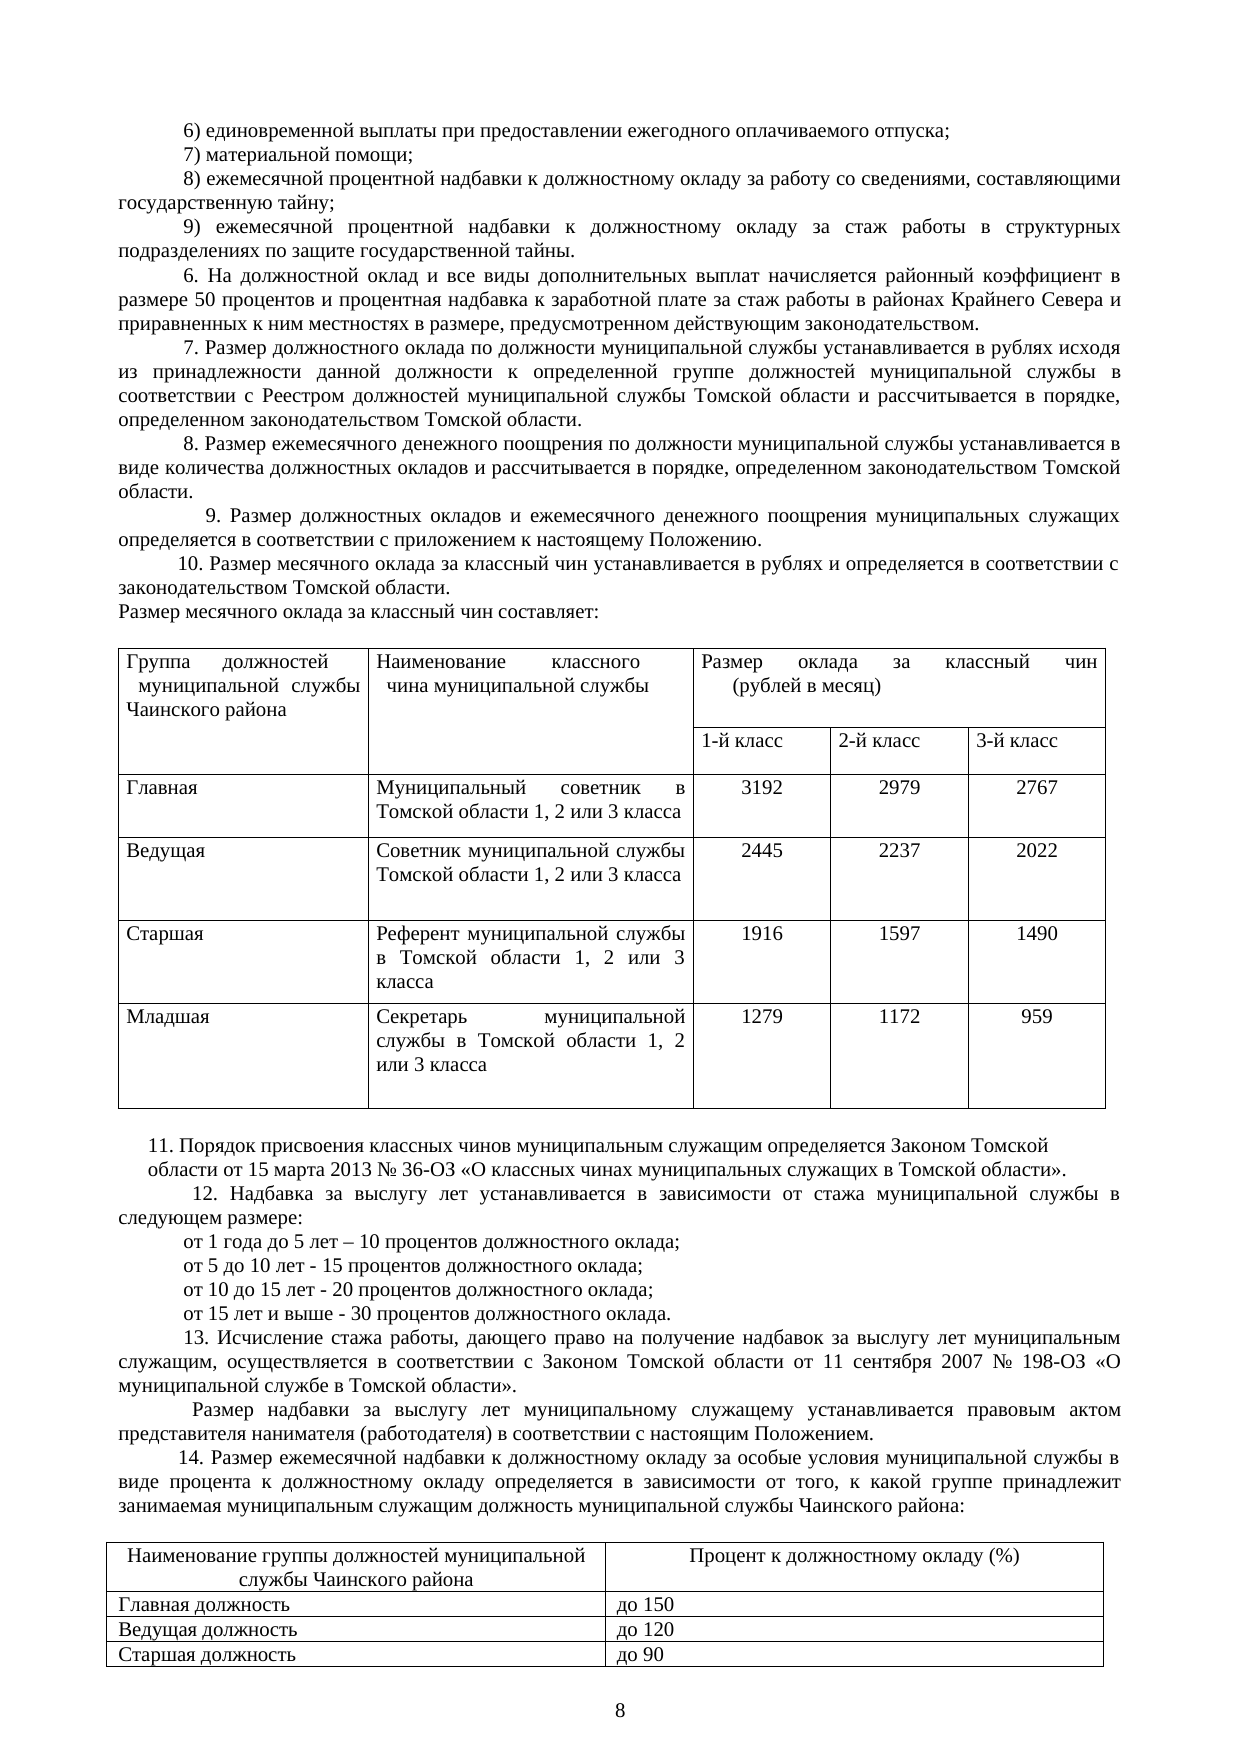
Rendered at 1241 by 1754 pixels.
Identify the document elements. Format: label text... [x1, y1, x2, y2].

table_cell 3192 [694, 775, 830, 837]
table_cell до 150 [606, 1592, 1103, 1616]
table_header Наименование классного чина муниципальной службы [369, 649, 693, 774]
text 8) ежемесячной процентной надбавки к должностному окладу за работу со сведениями, составляющими государственную тайну; [118, 166, 1122, 214]
table_cell 1-й класс [694, 728, 830, 774]
table_cell Ведущая должность [107, 1617, 605, 1641]
table_cell Ведущая [119, 838, 368, 920]
text 7) материальной помощи; [118, 142, 1122, 166]
table_cell Старшая [119, 921, 368, 1003]
table_cell 2979 [831, 775, 968, 837]
text 13. Исчисление стажа работы, дающего право на получение надбавок за выслугу лет муниципальным служащим, осуществляется в соответствии с Законом Томской области от 11 сентября 2007 № 198-ОЗ «О муниципальной службе в Томской области». [118, 1325, 1122, 1397]
table_cell Младшая [119, 1004, 368, 1107]
table_cell Муниципальный советник в Томской области 1, 2 или 3 класса [369, 775, 693, 837]
text 10. Размер месячного оклада за классный чин устанавливается в рублях и определяется в соответствии с законодательством Томской области. [118, 551, 1122, 599]
table_cell до 120 [606, 1617, 1103, 1641]
table_cell 3-й класс [969, 728, 1105, 774]
table_cell 2237 [831, 838, 968, 920]
text от 5 до 10 лет - 15 процентов должностного оклада; [118, 1253, 1122, 1277]
text от 10 до 15 лет - 20 процентов должностного оклада; [118, 1277, 1122, 1301]
text Размер надбавки за выслугу лет муниципальному служащему устанавливается правовым актом представителя нанимателя (работодателя) в соответствии с настоящим Положением. [118, 1397, 1122, 1445]
table_cell 2767 [969, 775, 1105, 837]
text 9. Размер должностных окладов и ежемесячного денежного поощрения муниципальных служащих определяется в соответствии с приложением к настоящему Положению. [118, 503, 1122, 551]
table_cell 1597 [831, 921, 968, 1003]
text 6) единовременной выплаты при предоставлении ежегодного оплачиваемого отпуска; [118, 118, 1122, 142]
table_cell 2022 [969, 838, 1105, 920]
table_cell 1916 [694, 921, 830, 1003]
text 8. Размер ежемесячного денежного поощрения по должности муниципальной службы устанавливается в виде количества должностных окладов и рассчитывается в порядке, определенном законодательством Томской области. [118, 431, 1122, 503]
text Размер месячного оклада за классный чин составляет: [118, 599, 1122, 623]
table_cell Секретарь муниципальной службы в Томской области 1, 2 или 3 класса [369, 1004, 693, 1107]
table_header Размер оклада за классный чин (рублей в месяц) [694, 649, 1105, 727]
table_header Наименование группы должностей муниципальной службы Чаинского района [107, 1543, 605, 1591]
table_cell Старшая должность [107, 1642, 605, 1666]
text 6. На должностной оклад и все виды дополнительных выплат начисляется районный коэффициент в размере 50 процентов и процентная надбавка к заработной плате за стаж работы в районах Крайнего Севера и приравненных к ним местностях в размере, предусмотренном действующим законодательством. [118, 262, 1122, 335]
text 9) ежемесячной процентной надбавки к должностному окладу за стаж работы в структурных подразделениях по защите государственной тайны. [118, 214, 1122, 262]
text от 1 года до 5 лет – 10 процентов должностного оклада; [118, 1229, 1122, 1253]
table_header Группа должностей муниципальной службы Чаинского района [119, 649, 368, 774]
text 11. Порядок присвоения классных чинов муниципальным служащим определяется Законом Томской области от 15 марта 2013 № 36-ОЗ «О классных чинах муниципальных служащих в Томской области». [148, 1132, 1122, 1181]
table_cell 1279 [694, 1004, 830, 1107]
table_cell до 90 [606, 1642, 1103, 1666]
table_cell Главная [119, 775, 368, 837]
table_cell Главная должность [107, 1592, 605, 1616]
table_cell 959 [969, 1004, 1105, 1107]
table_cell 2445 [694, 838, 830, 920]
table_cell Советник муниципальной службы Томской области 1, 2 или 3 класса [369, 838, 693, 920]
text 14. Размер ежемесячной надбавки к должностному окладу за особые условия муниципальной службы в виде процента к должностному окладу определяется в зависимости от того, к какой группе принадлежит занимаемая муниципальным служащим должность муниципальной службы Чаинского района: [118, 1445, 1122, 1517]
text от 15 лет и выше - 30 процентов должностного оклада. [118, 1301, 1122, 1325]
table_cell 1172 [831, 1004, 968, 1107]
table_cell 2-й класс [831, 728, 968, 774]
text 7. Размер должностного оклада по должности муниципальной службы устанавливается в рублях исходя из принадлежности данной должности к определенной группе должностей муниципальной службы в соответствии с Реестром должностей муниципальной службы Томской области и рассчитывается в порядке, определенном законодательством Томской области. [118, 335, 1122, 431]
table_header Процент к должностному окладу (%) [606, 1543, 1103, 1591]
table_cell Референт муниципальной службы в Томской области 1, 2 или 3 класса [369, 921, 693, 1003]
text 12. Надбавка за выслугу лет устанавливается в зависимости от стажа муниципальной службы в следующем размере: [118, 1181, 1122, 1229]
table_cell 1490 [969, 921, 1105, 1003]
